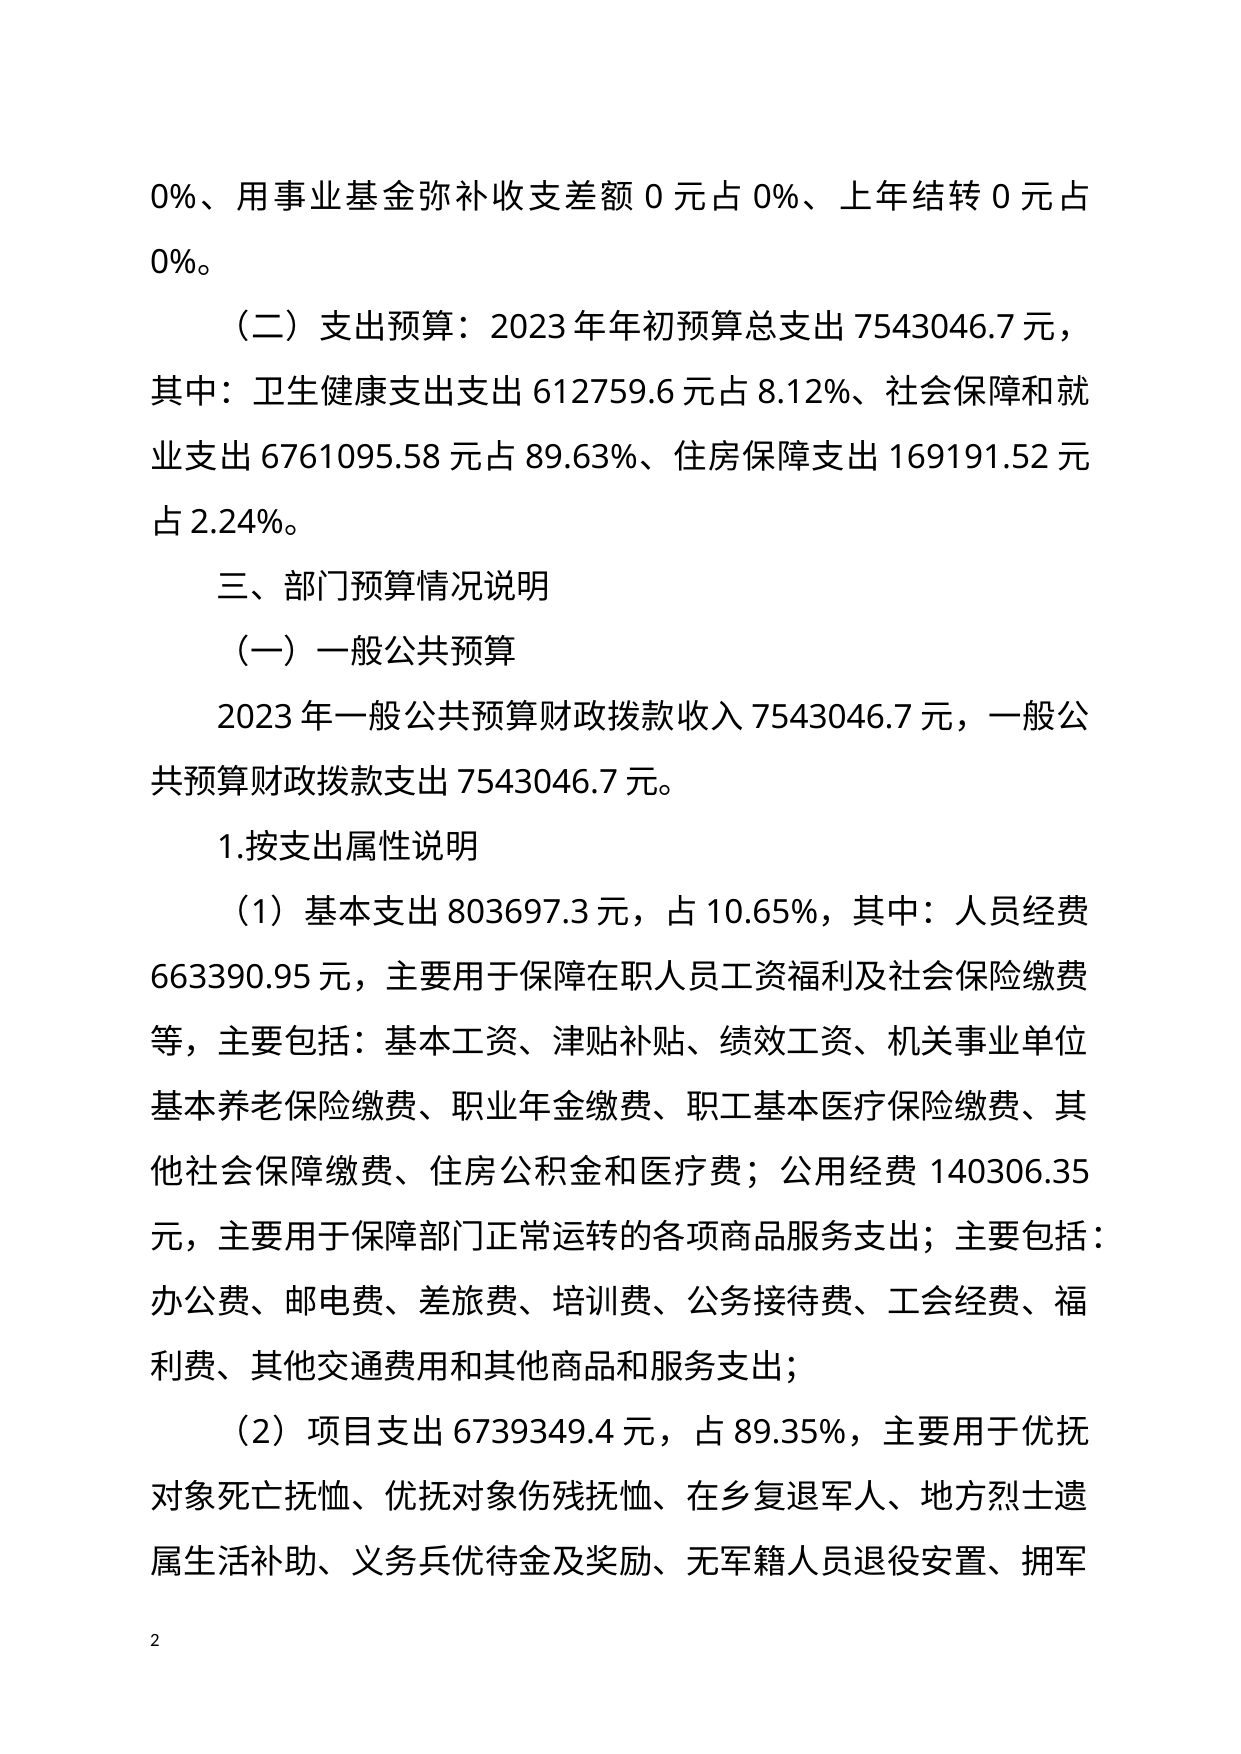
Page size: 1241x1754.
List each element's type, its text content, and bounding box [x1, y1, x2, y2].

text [150, 162, 1090, 292]
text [150, 1397, 1090, 1592]
text （一）一般公共预算 [150, 617, 1090, 682]
text 1.按支出属性说明 [150, 812, 1090, 877]
text （1）基本支出803697.3元，占10.65%，其中：人员经费663390.95元，主要用于保障在职人员工资福利及社会保险缴费等，主要包括：基本工资、津贴补贴、绩效工资、机关事业单位基本养老保险缴费、职业年金缴费、职工基本医疗保险缴费、其他社会保障缴费、住房公积金和医疗费；公用经费140306.35元，主要用于保障部门正常运转的各项商品服务支出；主要包括：办公费、邮电费、差旅费、培训费、公务接待费、工会经费、福利费、其他交通费用和其他商品和服务支出； [150, 877, 1090, 1397]
text 三、部门预算情况说明 [150, 552, 1090, 617]
text 2023年一般公共预算财政拨款收入7543046.7元，一般公共预算财政拨款支出7543046.7元。 [150, 682, 1090, 812]
text （二）支出预算：2023年年初预算总支出7543046.7元，其中：卫生健康支出支出612759.6元占8.12%、社会保障和就业支出6761095.58元占89.63%、住房保障支出169191.52元占2.24%。 [150, 292, 1090, 552]
